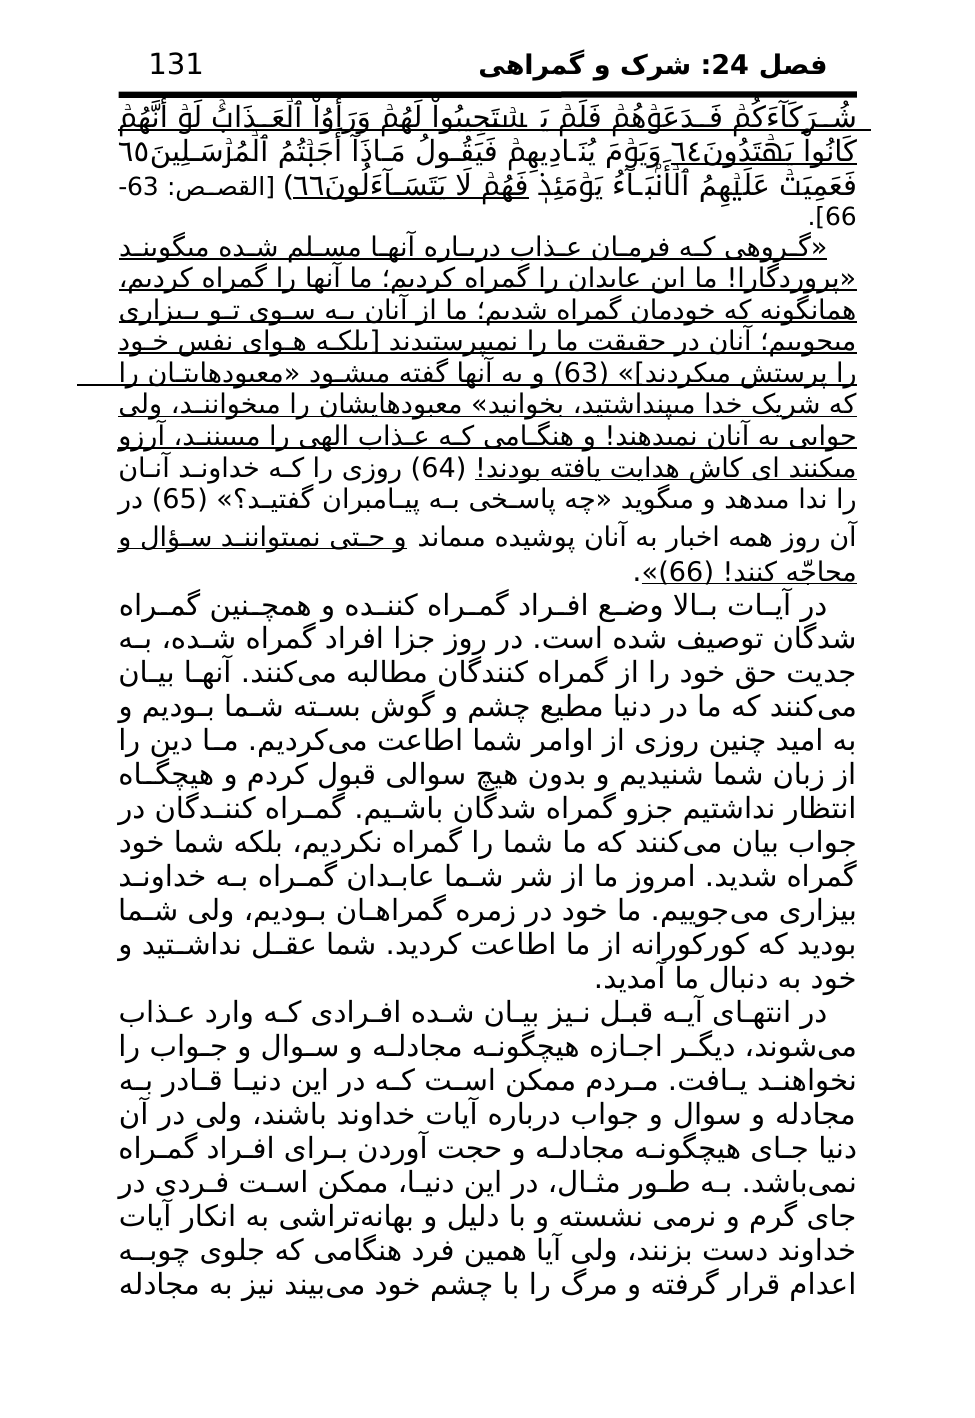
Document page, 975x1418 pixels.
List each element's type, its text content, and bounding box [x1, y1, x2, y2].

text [118, 100, 857, 129]
text در آیات بالا وضع افراد گمراه کننده و همچنین گمراه شدگان توصیف شده است. در روز جزا افراد گمراه شده، به جدیت حق خود را از گمراه کنندگان مطالبه می‌کنند. آنها بیان می‌کنند که ما در دنیا مطیع چشم و گوش بسته شما بودیم و به امید چنین روزی از اوامر شما اطاعت می‌کردیم. ما دین را از زبان شما شنیدیم و بدون هیچ سوالی قبول کردم و هیچگاه انتظار نداشتیم جزو گمراه شدگان باشیم. گمراه کنندگان در جواب بیان می‌کنند که ما شما را گمراه نکردیم، بلکه شما خود گمراه شدید. امروز ما از شر شما عابدان گمراه به خداوند بیزاری می‌جوییم. ما خود در زمره گمراهان بودیم، ولی شما بودید که کورکورانه از ما اطاعت کردید. شما عقل نداشتید و خود به دنبال ما آمدید. [118, 588, 857, 995]
text «گروهى که فرمان عذاب درباره آنها مسلم شده میگویند «پروردگارا! ما این عابدان‏ را گمراه کردیم؛ ما آنها را گمراه کردیم، همانگونه که خودمان گمراه شدیم؛ ما از آنان به سوى تو بیزارى مى‏جوییم؛ آنان در حقیقت ما را نمى‏پرستیدند [بلکه هواى نفس خود را پرستش مى‏کردند]» (63) و به آنها گفته مى‏شود «معبودهایتان را که شریک خدا مى‏پنداشتید، بخوانید» معبودهایشان را مى‏خوانند، ولى جوابى به آنان نمى‏دهند! و هنگامی که عذاب الهى را مى‏بینند، آرزو مى‏کنند اى کاش هدایت یافته بودند! (64) روزى را که خداوند آنان را ندا مى‏دهد و مى‏گوید «چه پاسخى به پیامبران گفتید؟» (65) در آن روز همه اخبار به آنان پوشیده مى‏ماند و حتى نمى‏توانند سؤال و محاجّه کنند! (66)». [118, 449, 857, 588]
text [118, 995, 857, 1301]
text «گروهى که فرمان عذاب درباره آنها مسلم شده میگویند «پروردگارا! ما این عابدان‏ را گمراه کردیم؛ ما آنها را گمراه کردیم، همانگونه که خودمان گمراه شدیم؛ ما از آنان به سوى تو بیزارى مى‏جوییم؛ آنان در حقیقت ما را نمى‏پرستیدند [بلکه هواى نفس خود را پرستش مى‏کردند]» (63) و به آنها گفته مى‏شود «معبودهایتان را که شریک خدا مى‏پنداشتید، بخوانید» معبودهایشان را مى‏خوانند، ولى جوابى به آنان نمى‏دهند! و هنگامی که عذاب الهى را مى‏بینند، آرزو مى‏کنند اى کاش هدایت یافته بودند! (64) روزى را که خداوند آنان را ندا مى‏دهد و مى‏گوید «چه پاسخى به پیامبران گفتید؟» (65) در آن روز همه اخبار به آنان پوشیده مى‏ماند و حتى نمى‏توانند سؤال و محاجّه کنند! (66)». [118, 231, 857, 289]
